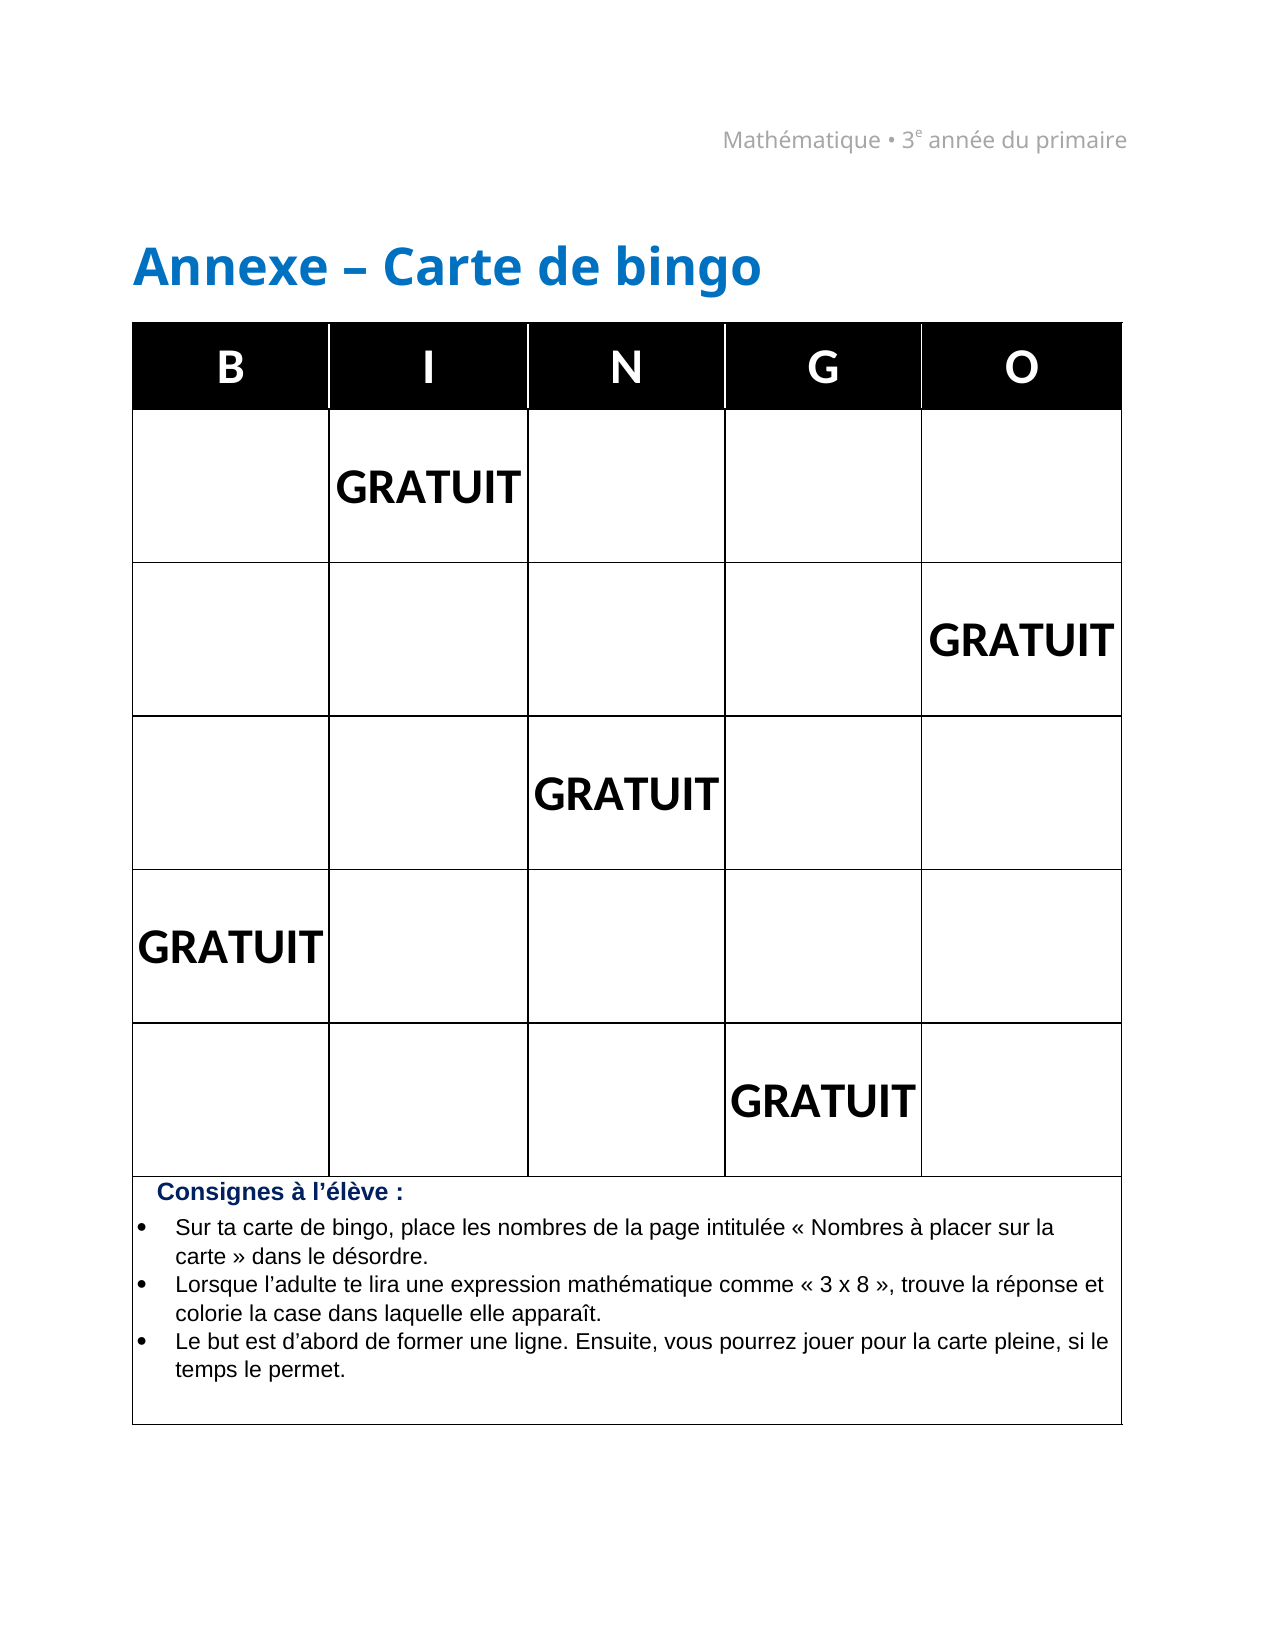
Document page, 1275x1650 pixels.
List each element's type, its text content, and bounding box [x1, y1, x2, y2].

table_cell ​ [330, 870, 527, 1022]
table_header B​ [133, 323, 329, 408]
table_cell ​ [529, 870, 724, 1022]
table_cell ​ [133, 563, 328, 715]
table_cell ​ [726, 410, 921, 561]
table_cell ​ [330, 1024, 527, 1176]
table_header O​ [922, 323, 1121, 408]
table_cell ​ [922, 1024, 1121, 1176]
table_header N​ [529, 323, 725, 408]
text Annexe – Carte de bingo [133, 230, 1127, 301]
table_cell ​ [529, 410, 724, 561]
table_header G​ [726, 323, 921, 408]
table_cell ​ [529, 1024, 724, 1176]
table_cell ​ [133, 1024, 328, 1176]
table_cell ​ [726, 870, 921, 1022]
table_cell Consignes à l’élève : Sur ta carte de bingo, place les nombres de la page intitulée « Nombres à placer sur la carte » dans le désordre. Lorsque l’adulte te lira une expression mathématique comme « 3 x 8 », trouve la réponse et colorie la case dans laquelle elle apparaît. Le but est d’abord de former une ligne. Ensuite, vous pourrez jouer pour la carte pleine, si le temps le permet. [133, 1177, 1121, 1424]
table_cell GRATUIT [330, 410, 527, 561]
table_cell ​ [529, 563, 724, 715]
table_cell ​ [922, 410, 1121, 561]
table_cell ​ [330, 563, 527, 715]
table_cell ​ [133, 410, 328, 561]
table_cell ​ [133, 717, 328, 868]
table_cell GRATUIT​ [133, 870, 328, 1022]
table_cell ​ [726, 717, 921, 868]
table_cell GRATUIT​ [922, 563, 1121, 715]
table_header I​ [330, 323, 528, 408]
table_cell ​ [330, 717, 527, 868]
table_cell ​ [726, 563, 921, 715]
table_cell GRATUIT​ [726, 1024, 921, 1176]
table_cell ​ [922, 870, 1121, 1022]
table_cell ​ [922, 717, 1121, 868]
table_cell GRATUIT​ [529, 717, 724, 868]
